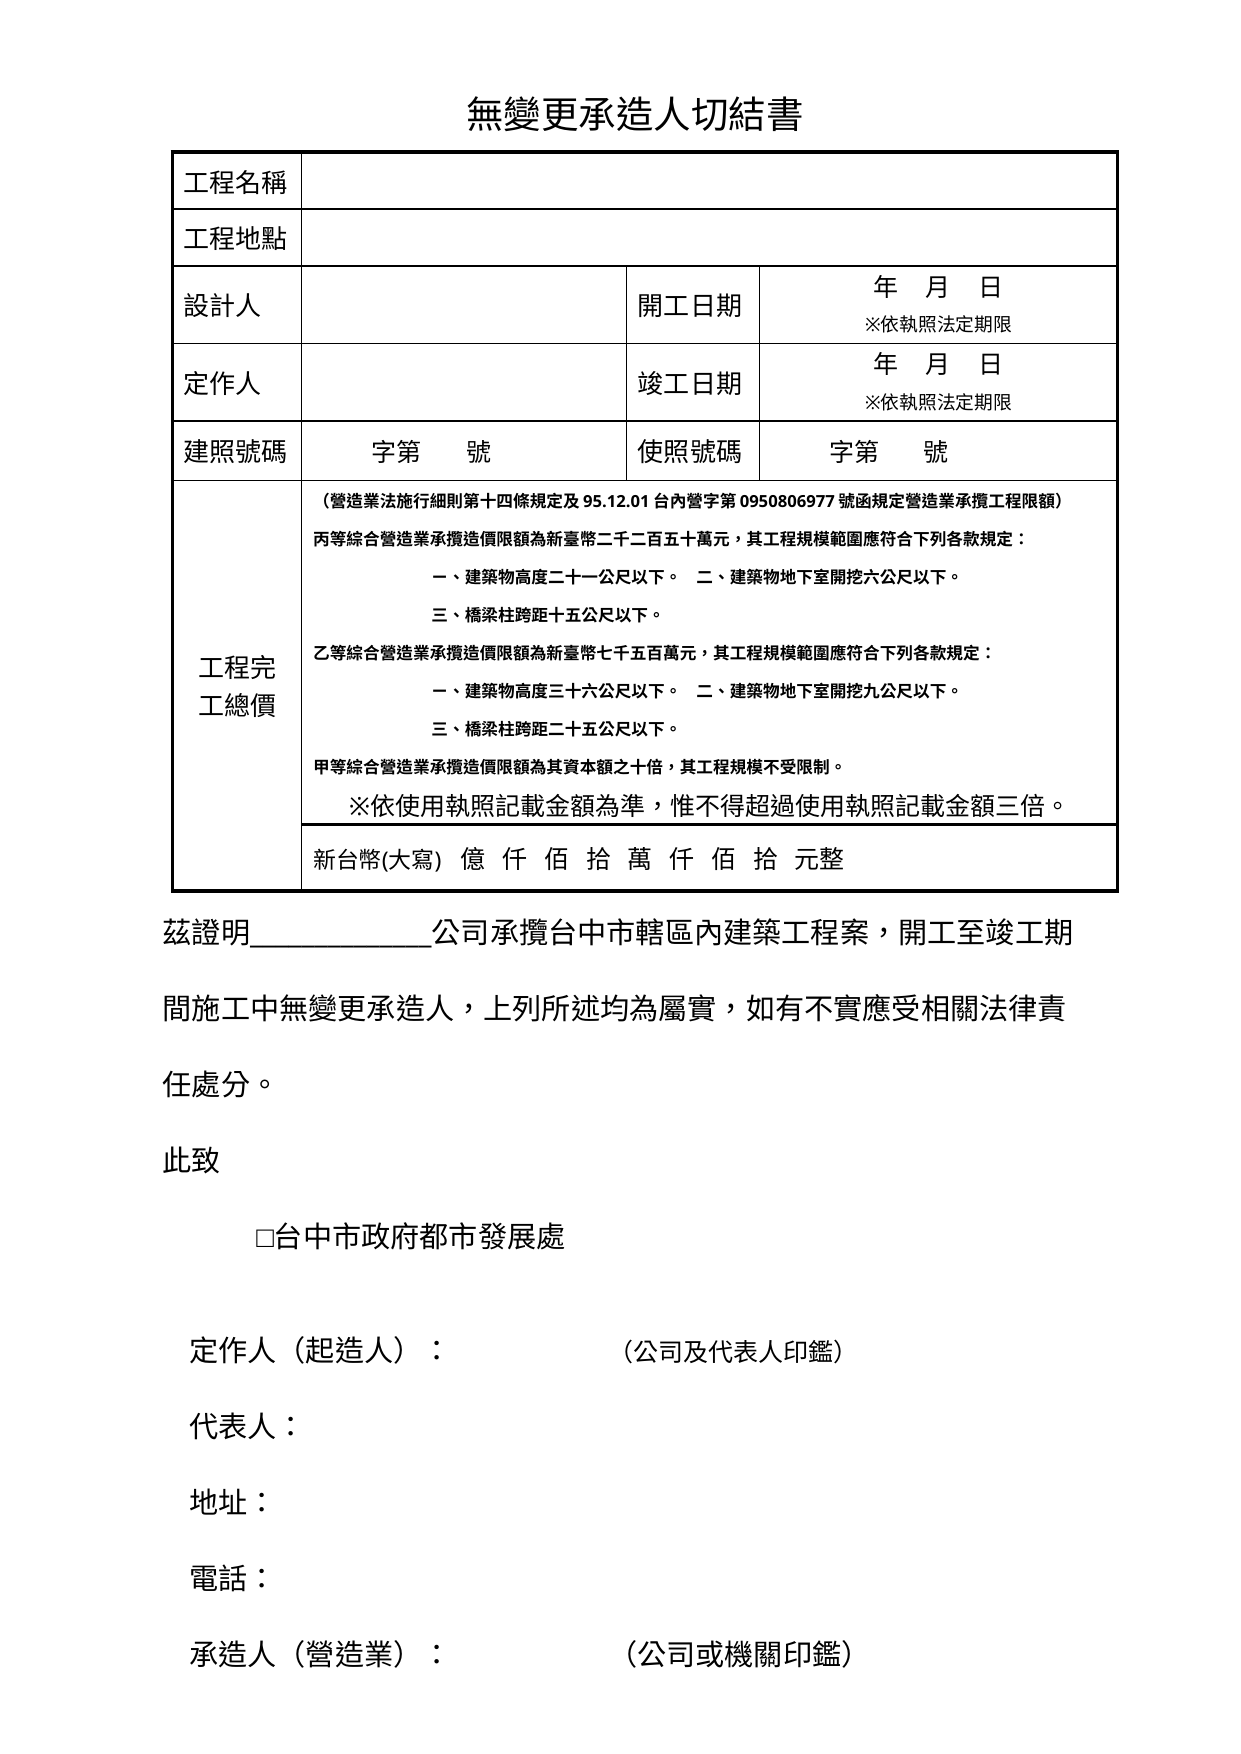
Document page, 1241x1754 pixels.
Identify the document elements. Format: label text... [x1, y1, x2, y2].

text 地址： [162, 1463, 1078, 1539]
table_cell 建照號碼 [174, 422, 301, 479]
text 無變更承造人切結書 [162, 74, 1107, 150]
table_cell 開工日期 [627, 267, 759, 342]
table_cell 使照號碼 [627, 422, 759, 479]
table_header 工程名稱 [174, 154, 301, 208]
table_cell 工程完 工總價 [174, 481, 301, 889]
text 茲證明______________公司承攬台中市轄區內建築工程案，開工至竣工期間施工中無變更承造人，上列所述均為屬實，如有不實應受相關法律責任處分。 [162, 892, 1078, 1121]
text 定作人（起造人）： （公司及代表人印鑑） [162, 1311, 1078, 1387]
table_cell [302, 267, 626, 342]
table_cell [302, 344, 626, 420]
text 電話： [162, 1539, 1078, 1615]
table_cell 設計人 [174, 267, 301, 342]
table_cell 工程地點 [174, 210, 301, 265]
text 代表人： [162, 1387, 1078, 1463]
text □台中市政府都市發展處 [162, 1197, 1078, 1273]
table_cell 字第 號 [760, 422, 1116, 479]
table_cell 定作人 [174, 344, 301, 420]
text 承造人（營造業）： （公司或機關印鑑） [162, 1615, 1078, 1691]
table_header [302, 154, 1116, 208]
table_cell 年 月 日 ※依執照法定期限 [760, 267, 1116, 342]
table_cell 新台幣(大寫) 億 仟 佰 拾 萬 仟 佰 拾 元整 [302, 826, 1116, 889]
table_cell 年 月 日 ※依執照法定期限 [760, 344, 1116, 420]
table_cell （營造業法施行細則第十四條規定及95.12.01台內營字第0950806977號函規定營造業承攬工程限額） 丙等綜合營造業承攬造價限額為新臺幣二千二百五十萬元，其工程規模範圍應符合下列各款規定： ㄧ、建築物高度二十一公尺以下。 二、建築物地下室開挖六公尺以下。 三、橋梁柱跨距十五公尺以下。 乙等綜合營造業承攬造價限額為新臺幣七千五百萬元，其工程規模範圍應符合下列各款規定： ㄧ、建築物高度三十六公尺以下。 二、建築物地下室開挖九公尺以下。 三、橋梁柱跨距二十五公尺以下。 甲等綜合營造業承攬造價限額為其資本額之十倍，其工程規模不受限制。 ※依使用執照記載金額為準，惟不得超過使用執照記載金額三倍。 [302, 481, 1116, 823]
table_cell 竣工日期 [627, 344, 759, 420]
text 此致 [162, 1121, 1078, 1197]
table_cell 字第 號 [302, 422, 626, 479]
table_cell [302, 210, 1116, 265]
